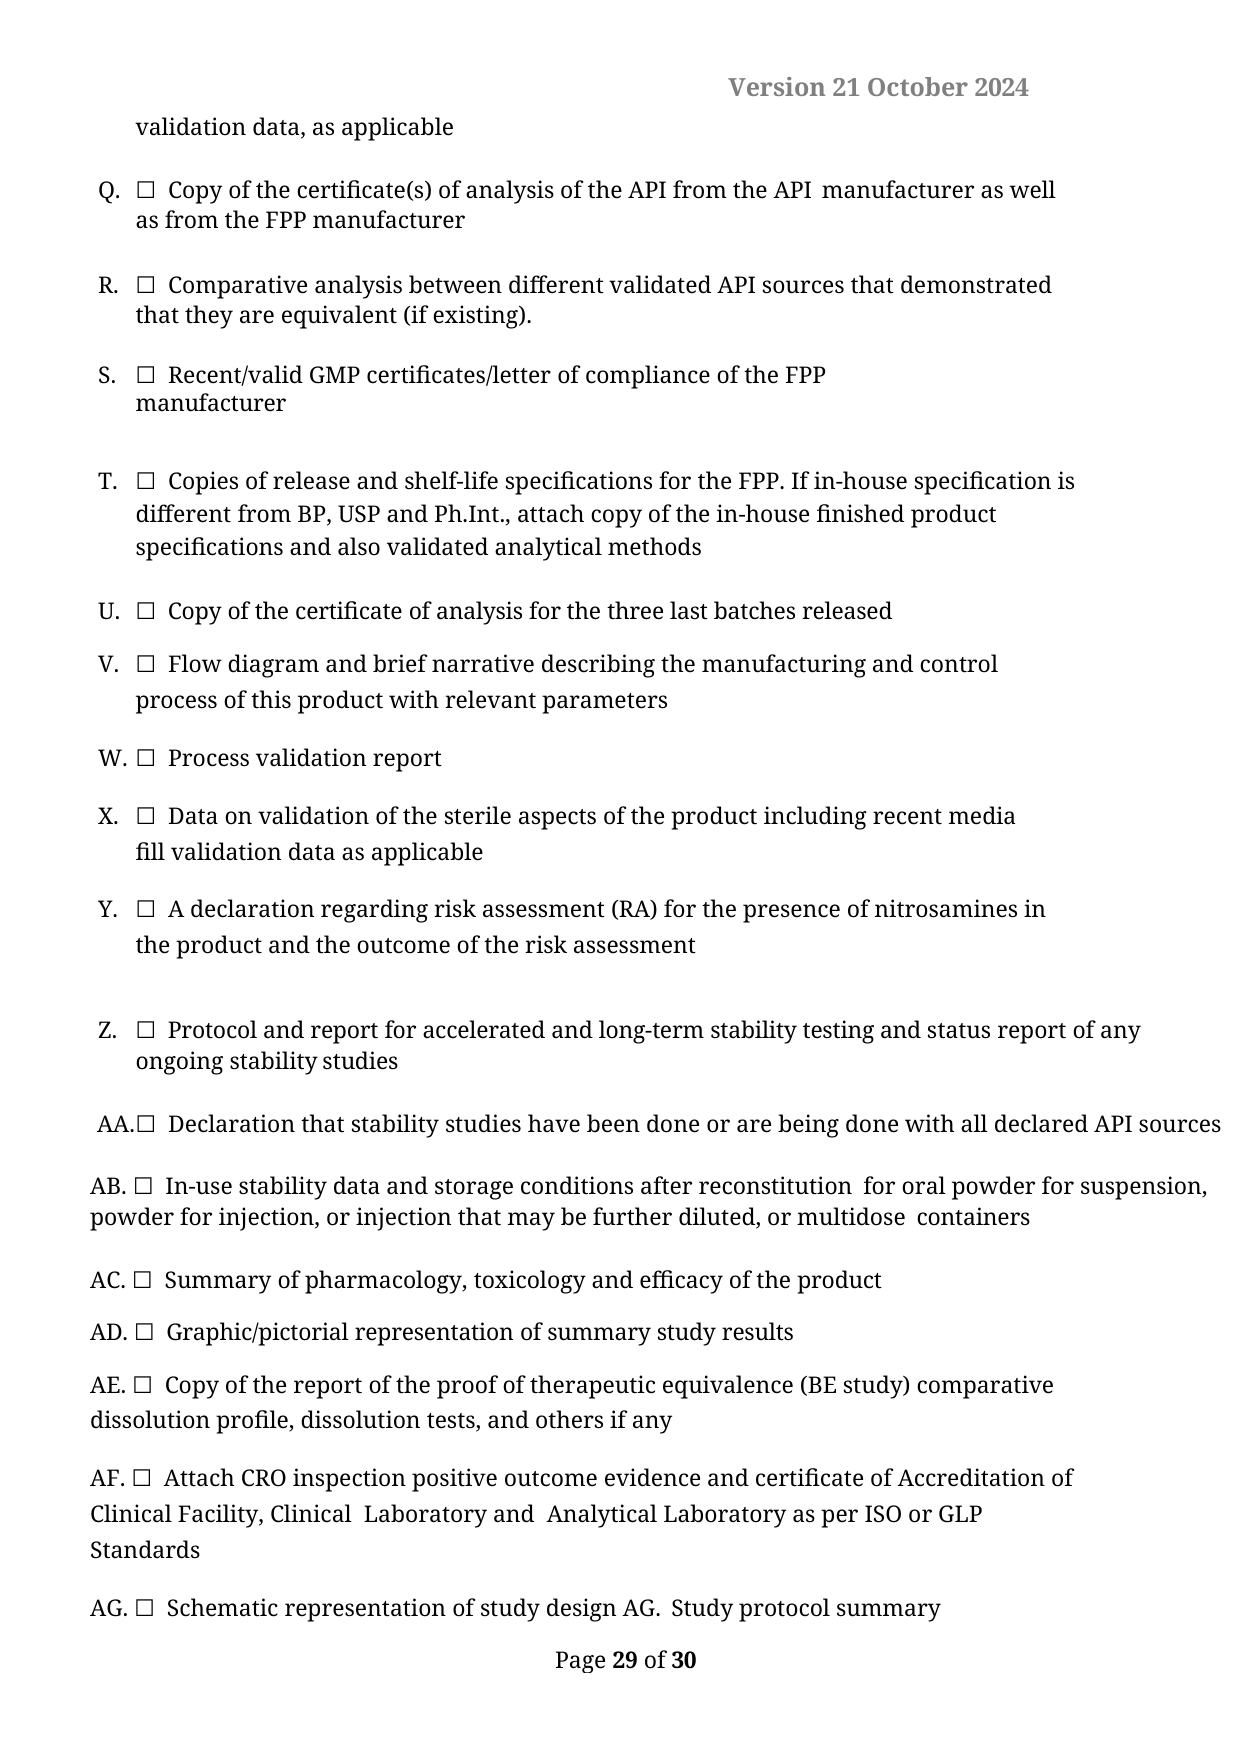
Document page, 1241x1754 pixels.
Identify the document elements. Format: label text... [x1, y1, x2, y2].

text AG. Schematic representation of study design AG. Study protocol summary [90, 1592, 1081, 1623]
list Data on validation of the sterile aspects of the product including recent media fill validation data as applicable [98, 799, 1049, 867]
list Process validation report [98, 742, 1049, 773]
list Protocol and report for accelerated and long-term stability testing and status report of any ongoing stability studies [98, 1014, 1226, 1076]
list Declaration that stability studies have been done or are being done with all declared API sources [97, 1108, 1226, 1139]
text AB. In-use stability data and storage conditions after reconstitution for oral powder for suspension, powder for injection, or injection that may be further diluted, or multidose containers [90, 1170, 1226, 1233]
text AC. Summary of pharmacology, toxicology and efficacy of the product [90, 1264, 1096, 1295]
list Comparative analysis between different validated API sources that demonstrated that they are equivalent (if existing). [98, 269, 1082, 330]
text AD. Graphic/pictorial representation of summary study results [90, 1316, 1226, 1347]
text AF. Attach CRO inspection positive outcome evidence and certificate of Accreditation of Clinical Facility, Clinical Laboratory and Analytical Laboratory as per ISO or GLP Standards [90, 1462, 1081, 1565]
list A declaration regarding risk assessment (RA) for the presence of nitrosamines in the product and the outcome of the risk assessment [98, 893, 1049, 961]
list Flow diagram and brief narrative describing the manufacturing and control process of this product with relevant parameters [98, 648, 1049, 715]
list Recent/valid GMP certificates/letter of compliance of the FPP manufacturer [98, 361, 976, 418]
text AE. Copy of the report of the proof of therapeutic equivalence (BE study) comparative dissolution profile, dissolution tests, and others if any [90, 1368, 1081, 1436]
list Copies of release and shelf-life specifications for the FPP. If in-house specification is different from BP, USP and Ph.Int., attach copy of the in-house finished product specifications and also validated analytical methods [98, 465, 1080, 562]
list Copy of the certificate of analysis for the three last batches released [98, 595, 1226, 626]
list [98, 110, 1082, 141]
list Copy of the certificate(s) of analysis of the API from the API manufacturer as well as from the FPP manufacturer [98, 174, 1082, 236]
